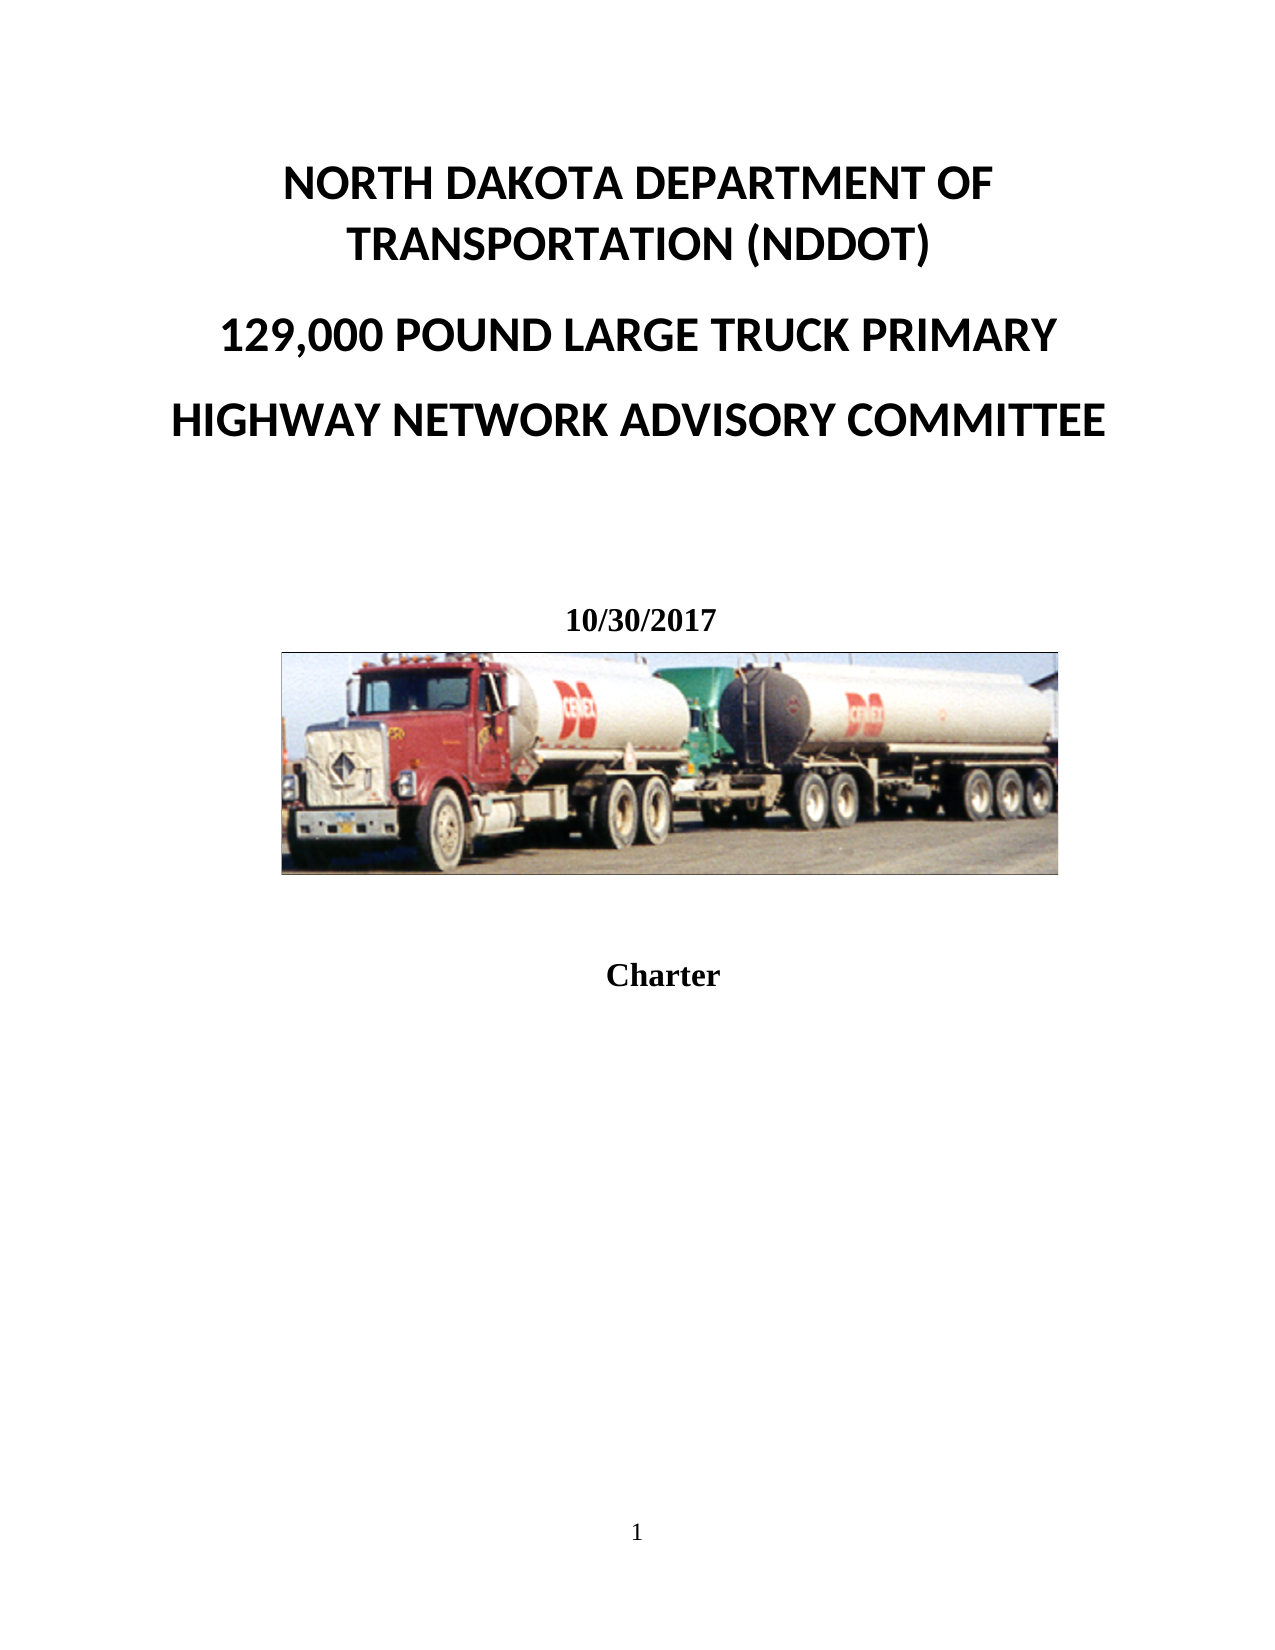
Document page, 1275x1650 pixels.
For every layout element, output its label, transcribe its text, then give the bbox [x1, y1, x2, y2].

picture [281, 652, 1059, 875]
text 10/30/2017 [281, 601, 1001, 652]
text NORTH DAKOTA DEPARTMENT OF TRANSPORTATION (NDDOT) [150, 151, 1127, 273]
text Charter [281, 955, 1127, 993]
text 129,000 POUND LARGE TRUCK PRIMARY HIGHWAY NETWORK ADVISORY COMMITTEE [150, 303, 1127, 449]
